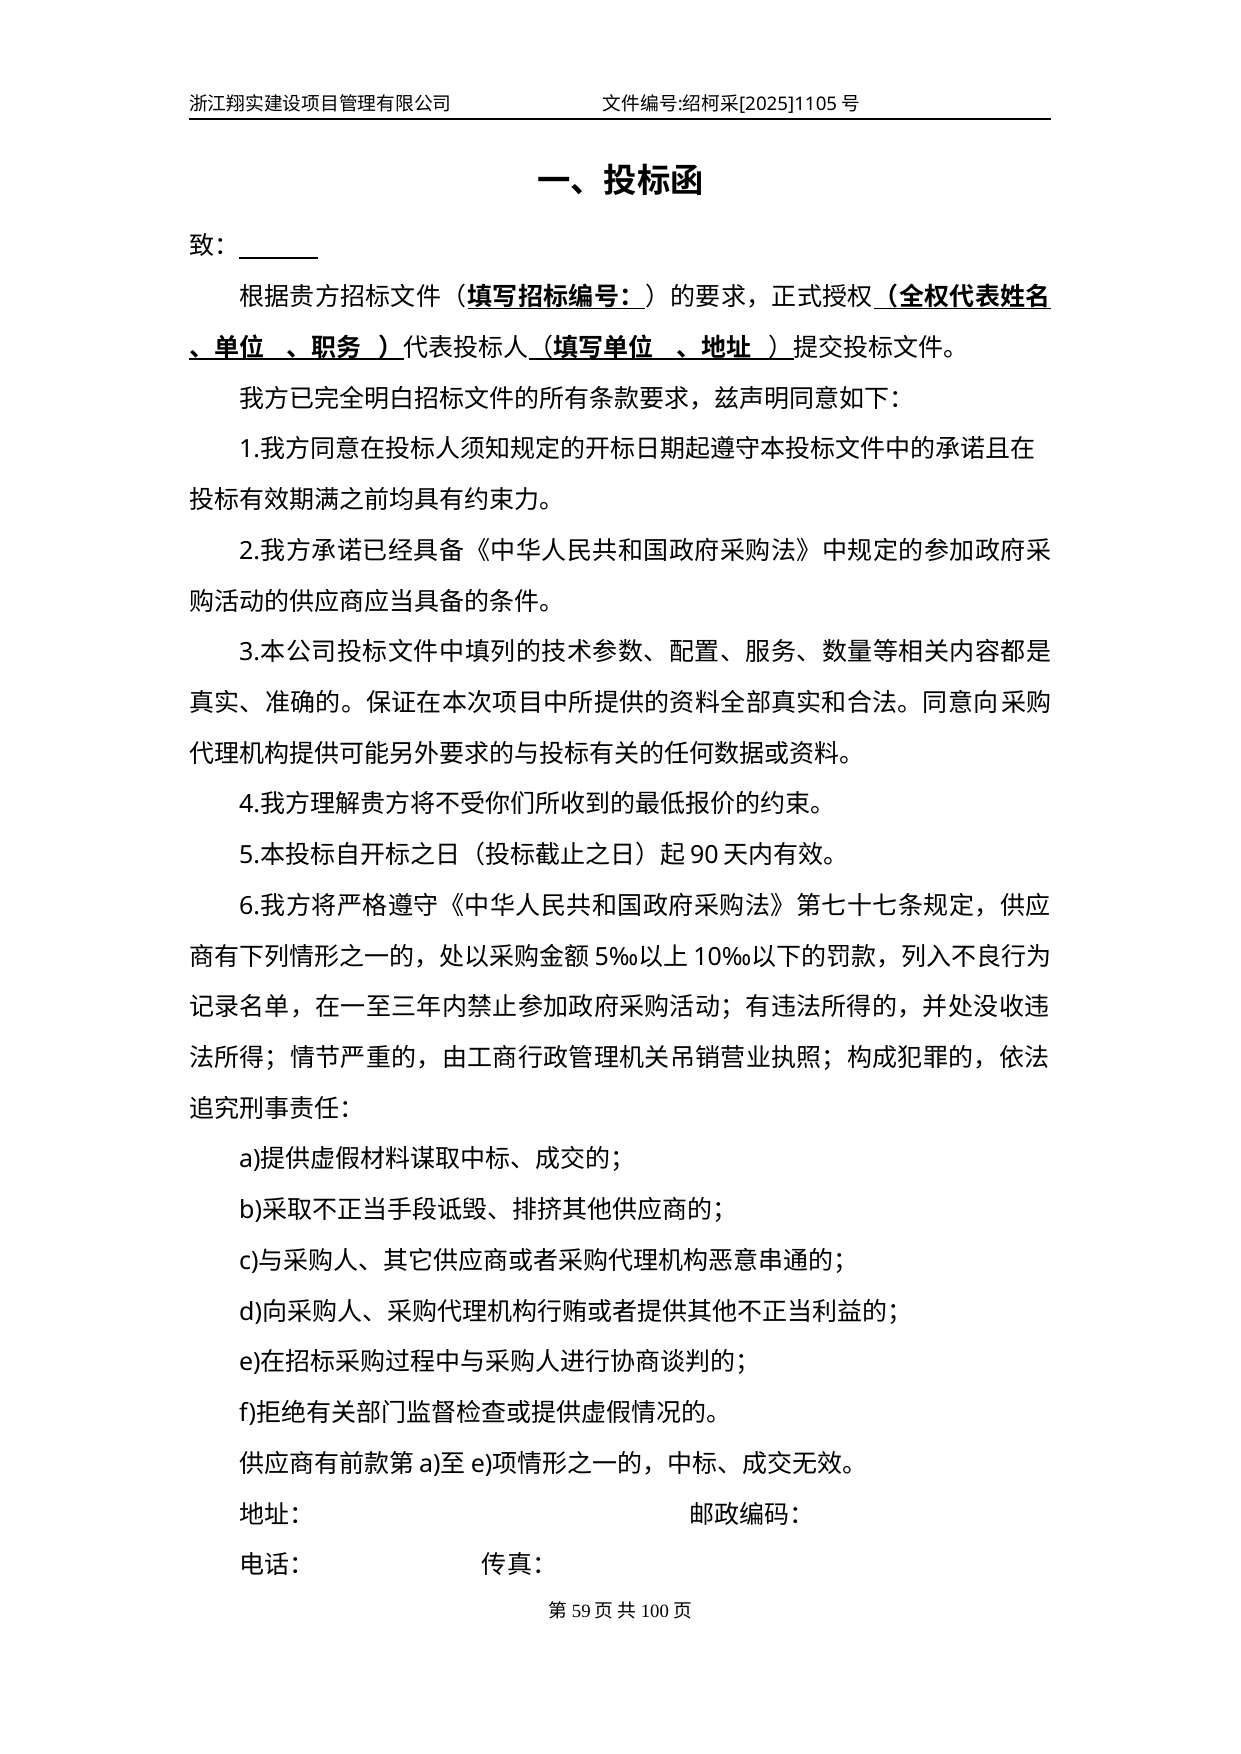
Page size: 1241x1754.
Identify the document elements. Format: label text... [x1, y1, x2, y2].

text 供应商有前款第a)至e)项情形之一的，中标、成交无效。 [189, 1443, 1051, 1479]
text 2.我方承诺已经具备《中华人民共和国政府采购法》中规定的参加政府采购活动的供应商应当具备的条件。 [189, 530, 1051, 617]
list 5.本投标自开标之日（投标截止之日）起90天内有效。 [189, 834, 1051, 871]
text c)与采购人、其它供应商或者采购代理机构恶意串通的； [189, 1240, 1051, 1277]
text 电话： 传真： [189, 1545, 1051, 1581]
text d)向采购人、采购代理机构行贿或者提供其他不正当利益的； [189, 1291, 1051, 1327]
text 根据贵方招标文件（填写招标编号：）的要求，正式授权（全权代表姓名 、单位 、职务 ）代表投标人（填写单位 、地址 ）提交投标文件。 [189, 277, 1051, 363]
text 3.本公司投标文件中填列的技术参数、配置、服务、数量等相关内容都是真实、准确的。保证在本次项目中所提供的资料全部真实和合法。同意向采购代理机构提供可能另外要求的与投标有关的任何数据或资料。 [189, 632, 1051, 769]
text 致： [189, 226, 1051, 262]
text 6.我方将严格遵守《中华人民共和国政府采购法》第七十七条规定，供应商有下列情形之一的，处以采购金额5‰以上10‰以下的罚款，列入不良行为记录名单，在一至三年内禁止参加政府采购活动；有违法所得的，并处没收违法所得；情节严重的，由工商行政管理机关吊销营业执照；构成犯罪的，依法追究刑事责任： [189, 885, 1051, 1124]
text e)在招标采购过程中与采购人进行协商谈判的； [189, 1342, 1051, 1378]
text 4.我方理解贵方将不受你们所收到的最低报价的约束。 [189, 784, 1051, 820]
text 我方已完全明白招标文件的所有条款要求，兹声明同意如下： [189, 378, 1051, 414]
list 1.我方同意在投标人须知规定的开标日期起遵守本投标文件中的承诺且在投标有效期满之前均具有约束力。 [189, 429, 1051, 516]
text 地址： 邮政编码： [189, 1494, 1051, 1530]
text a)提供虚假材料谋取中标、成交的； [189, 1139, 1051, 1175]
text 一、投标函 [189, 153, 1051, 202]
text f)拒绝有关部门监督检查或提供虚假情况的。 [189, 1393, 1051, 1429]
text b)采取不正当手段诋毁、排挤其他供应商的； [189, 1190, 1051, 1226]
